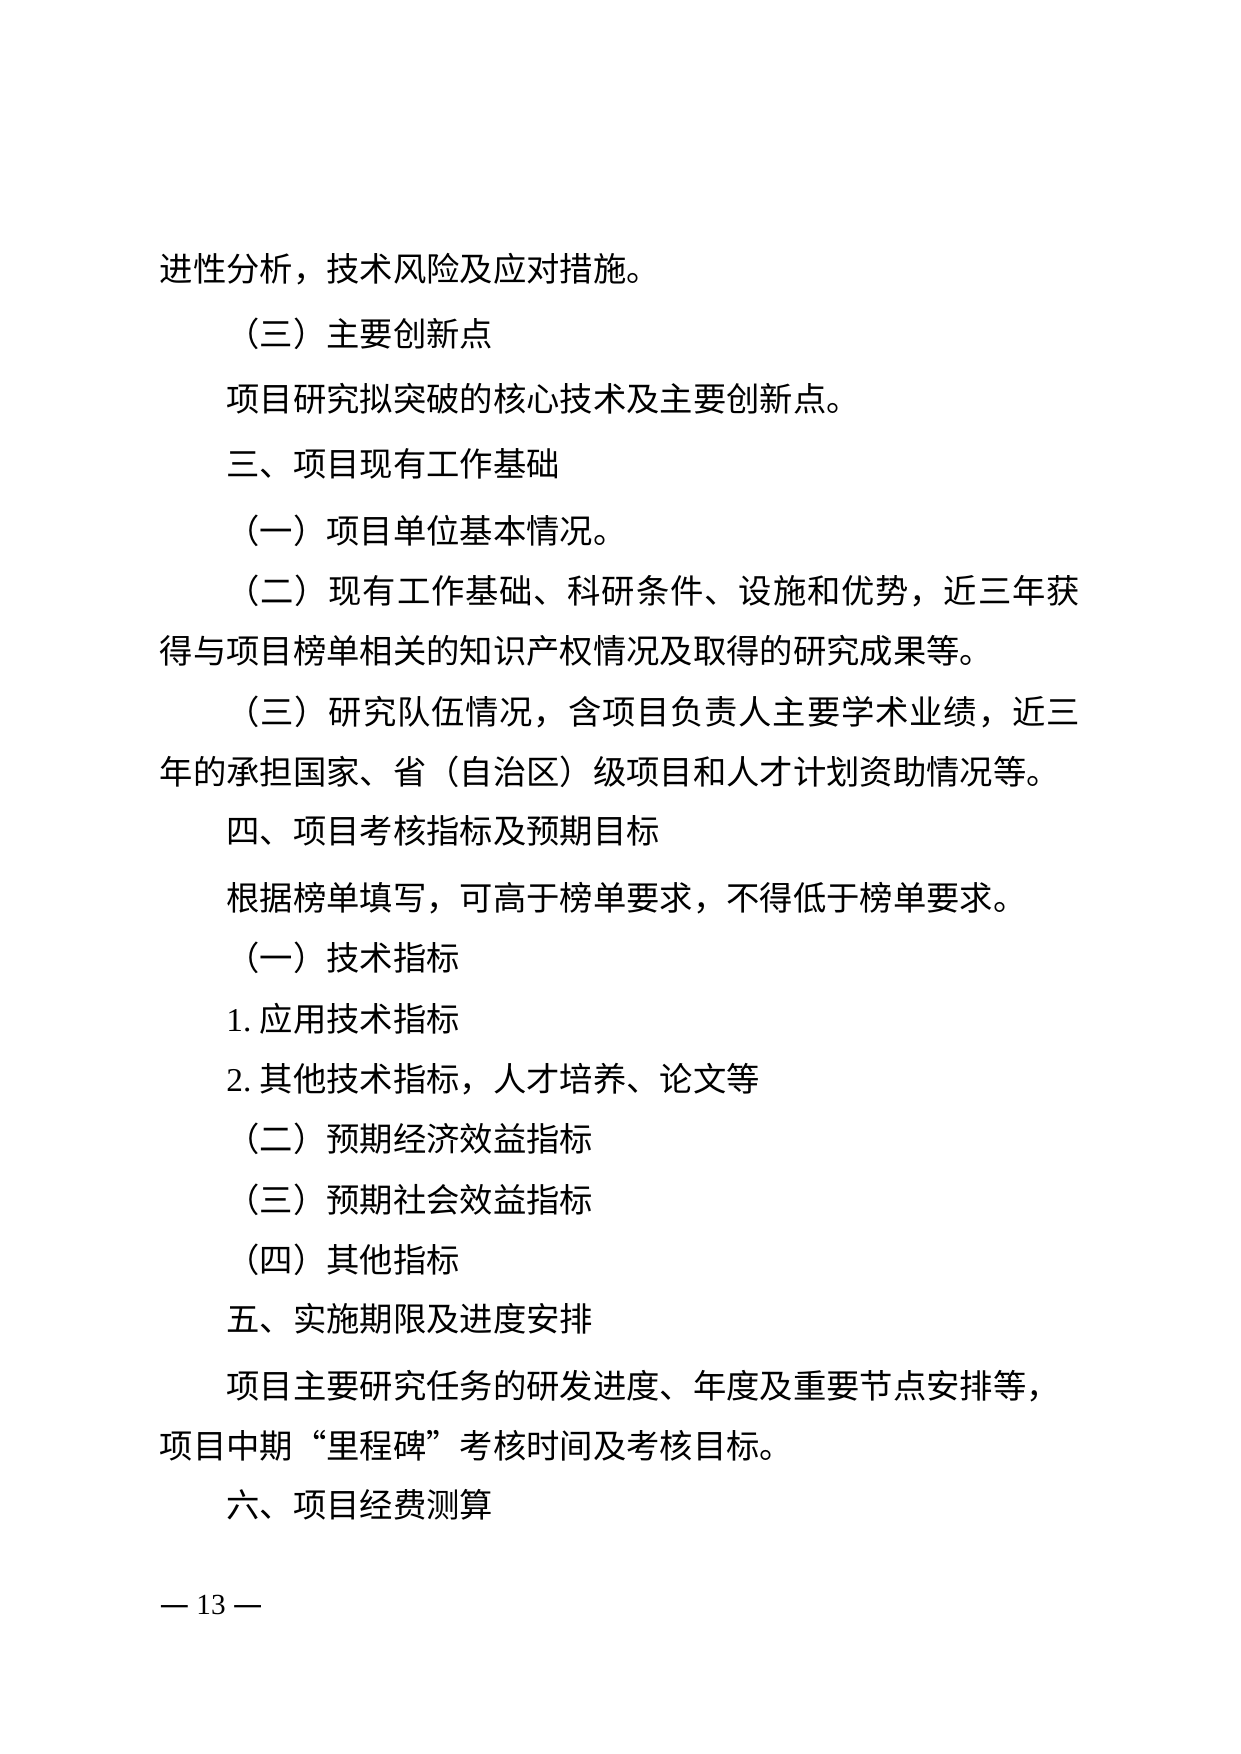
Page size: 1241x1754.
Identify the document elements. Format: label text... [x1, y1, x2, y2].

text 2. 其他技术指标，人才培养、论文等 [159, 1043, 1081, 1103]
text 1. 应用技术指标 [159, 983, 1081, 1043]
text （一）技术指标 [159, 922, 1081, 983]
text （四）其他指标 [159, 1224, 1081, 1285]
text 项目主要研究任务的研发进度、年度及重要节点安排等，项目中期“里程碑”考核时间及考核目标。 [159, 1350, 1081, 1471]
text 项目研究拟突破的核心技术及主要创新点。 [159, 365, 1081, 430]
text 四、项目考核指标及预期目标 [159, 797, 1081, 862]
text （三）预期社会效益指标 [159, 1164, 1081, 1224]
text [159, 235, 1081, 300]
text （一）项目单位基本情况。 [159, 495, 1081, 555]
text （二）现有工作基础、科研条件、设施和优势，近三年获得与项目榜单相关的知识产权情况及取得的研究成果等。 [159, 555, 1081, 676]
text 五、实施期限及进度安排 [159, 1285, 1081, 1350]
text （二）预期经济效益指标 [159, 1103, 1081, 1164]
text 根据榜单填写，可高于榜单要求，不得低于榜单要求。 [159, 862, 1081, 922]
text 三、项目现有工作基础 [159, 430, 1081, 495]
text （三）主要创新点 [159, 300, 1081, 365]
text （三）研究队伍情况，含项目负责人主要学术业绩，近三年的承担国家、省（自治区）级项目和人才计划资助情况等。 [159, 676, 1081, 797]
text 六、项目经费测算 [159, 1471, 1081, 1536]
